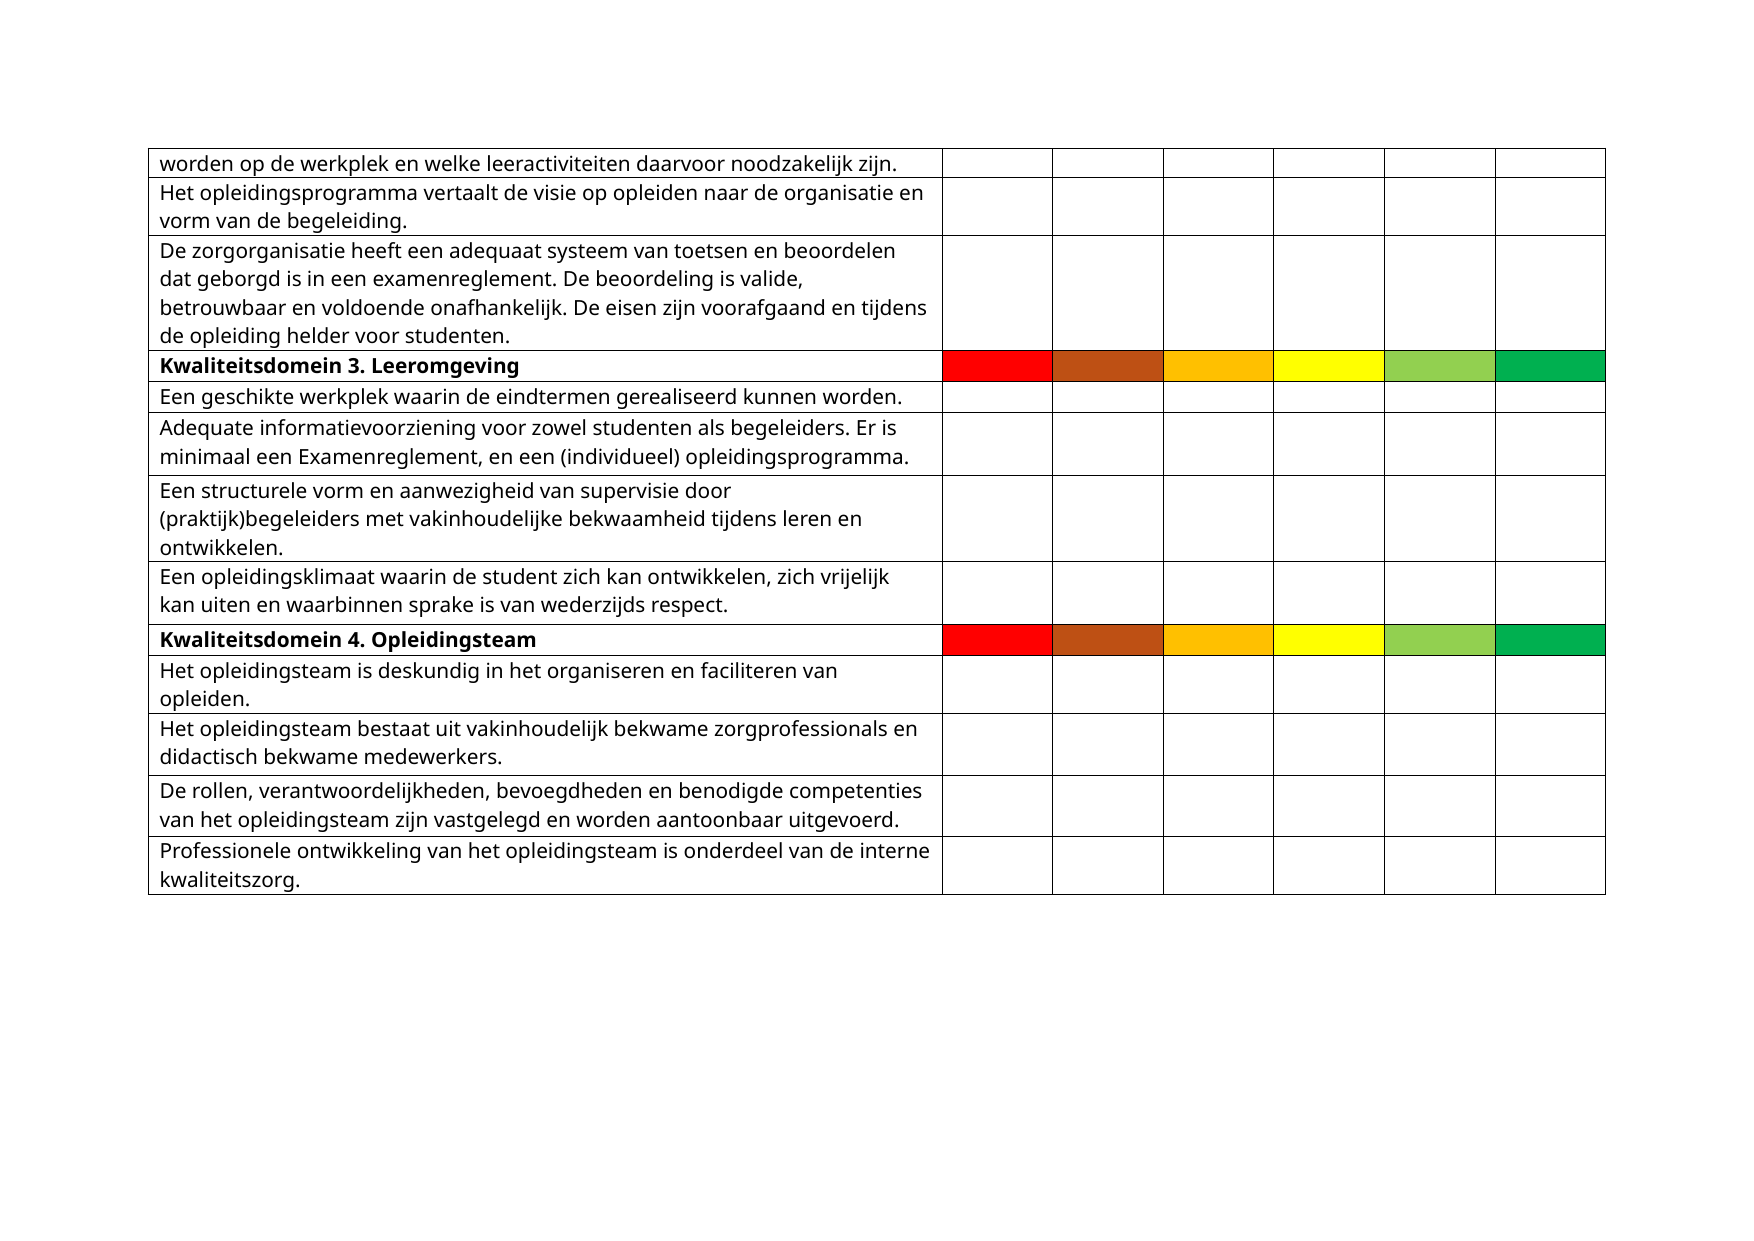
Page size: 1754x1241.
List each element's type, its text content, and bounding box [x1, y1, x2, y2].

table_cell [943, 178, 1052, 235]
table_cell [1164, 625, 1273, 655]
table_cell [1053, 776, 1163, 836]
table_cell [1274, 656, 1384, 713]
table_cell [149, 149, 942, 177]
table_cell [943, 625, 1052, 655]
table_cell [1274, 776, 1384, 836]
table_cell [943, 413, 1052, 475]
table_cell Een structurele vorm en aanwezigheid van supervisie door (praktijk)begeleiders met vakinhoudelijke bekwaamheid tijdens leren en ontwikkelen. [149, 476, 942, 561]
table_cell [1496, 562, 1605, 624]
table_cell [1053, 837, 1163, 893]
table_cell Kwaliteitsdomein 4. Opleidingsteam [149, 625, 942, 655]
table_cell [1385, 837, 1495, 893]
table_cell [1053, 413, 1163, 475]
table_cell [1274, 562, 1384, 624]
table_cell [1385, 714, 1495, 775]
table_cell [1164, 351, 1273, 381]
table_cell [943, 351, 1052, 381]
table_cell [943, 656, 1052, 713]
table_cell De rollen, verantwoordelijkheden, bevoegdheden en benodigde competenties van het opleidingsteam zijn vastgelegd en worden aantoonbaar uitgevoerd. [149, 776, 942, 836]
table_cell [1053, 149, 1163, 177]
table_cell [1053, 562, 1163, 624]
table_cell [1385, 476, 1495, 561]
table_cell [1274, 236, 1384, 350]
table_cell [943, 149, 1052, 177]
table_cell [1164, 714, 1273, 775]
table_cell [1053, 714, 1163, 775]
table_cell [1053, 178, 1163, 235]
table_cell [1164, 178, 1273, 235]
table_cell [1274, 837, 1384, 893]
table_cell [1496, 149, 1605, 177]
table_cell [1385, 149, 1495, 177]
table_cell [943, 837, 1052, 893]
table_cell [1496, 178, 1605, 235]
table_cell [1385, 656, 1495, 713]
table_cell [1164, 413, 1273, 475]
table_cell [1385, 382, 1495, 412]
table_cell [1053, 656, 1163, 713]
table_cell [1274, 413, 1384, 475]
table_cell [1496, 656, 1605, 713]
table_cell [1274, 351, 1384, 381]
table_cell [1496, 236, 1605, 350]
table_cell [1385, 236, 1495, 350]
table_cell [943, 236, 1052, 350]
table_cell Kwaliteitsdomein 3. Leeromgeving [149, 351, 942, 381]
table_cell [1164, 776, 1273, 836]
table_cell [1496, 382, 1605, 412]
table_cell [1164, 149, 1273, 177]
table_cell [1496, 625, 1605, 655]
table_cell [1385, 178, 1495, 235]
table_cell [1385, 413, 1495, 475]
table_cell [1274, 625, 1384, 655]
table_cell [1164, 837, 1273, 893]
table_cell [1385, 351, 1495, 381]
table_cell Adequate informatievoorziening voor zowel studenten als begeleiders. Er is minimaal een Examenreglement, en een (individueel) opleidingsprogramma. [149, 413, 942, 475]
table_cell [1496, 476, 1605, 561]
table_cell [1274, 382, 1384, 412]
table_cell Een opleidingsklimaat waarin de student zich kan ontwikkelen, zich vrijelijk kan uiten en waarbinnen sprake is van wederzijds respect. [149, 562, 942, 624]
table_cell [1053, 236, 1163, 350]
table_cell Professionele ontwikkeling van het opleidingsteam is onderdeel van de interne kwaliteitszorg. [149, 837, 942, 893]
table_cell [1274, 178, 1384, 235]
table_cell Een geschikte werkplek waarin de eindtermen gerealiseerd kunnen worden. [149, 382, 942, 412]
table_cell [943, 382, 1052, 412]
table_cell [1053, 351, 1163, 381]
table_cell [943, 562, 1052, 624]
table_cell Het opleidingsteam bestaat uit vakinhoudelijk bekwame zorgprofessionals en didactisch bekwame medewerkers. [149, 714, 942, 775]
table_cell [1053, 382, 1163, 412]
table_cell [1053, 625, 1163, 655]
table_cell [1164, 236, 1273, 350]
table_cell [1274, 149, 1384, 177]
table_cell [1274, 714, 1384, 775]
table_cell [943, 714, 1052, 775]
table_cell [1496, 776, 1605, 836]
table_cell [1496, 714, 1605, 775]
table_cell Het opleidingsprogramma vertaalt de visie op opleiden naar de organisatie en vorm van de begeleiding. [149, 178, 942, 235]
table_cell [1385, 776, 1495, 836]
table_cell [1164, 476, 1273, 561]
table_cell De zorgorganisatie heeft een adequaat systeem van toetsen en beoordelen dat geborgd is in een examenreglement. De beoordeling is valide, betrouwbaar en voldoende onafhankelijk. De eisen zijn voorafgaand en tijdens de opleiding helder voor studenten. [149, 236, 942, 350]
table_cell [1385, 625, 1495, 655]
table_cell [1496, 351, 1605, 381]
table_cell [1496, 837, 1605, 893]
table_cell [1274, 476, 1384, 561]
table_cell [1164, 656, 1273, 713]
table_cell [1053, 476, 1163, 561]
table_cell [1385, 562, 1495, 624]
table_cell [943, 776, 1052, 836]
table_cell [943, 476, 1052, 561]
table_cell [1496, 413, 1605, 475]
table_cell [1164, 562, 1273, 624]
table_cell [1164, 382, 1273, 412]
table_cell Het opleidingsteam is deskundig in het organiseren en faciliteren van opleiden. [149, 656, 942, 713]
